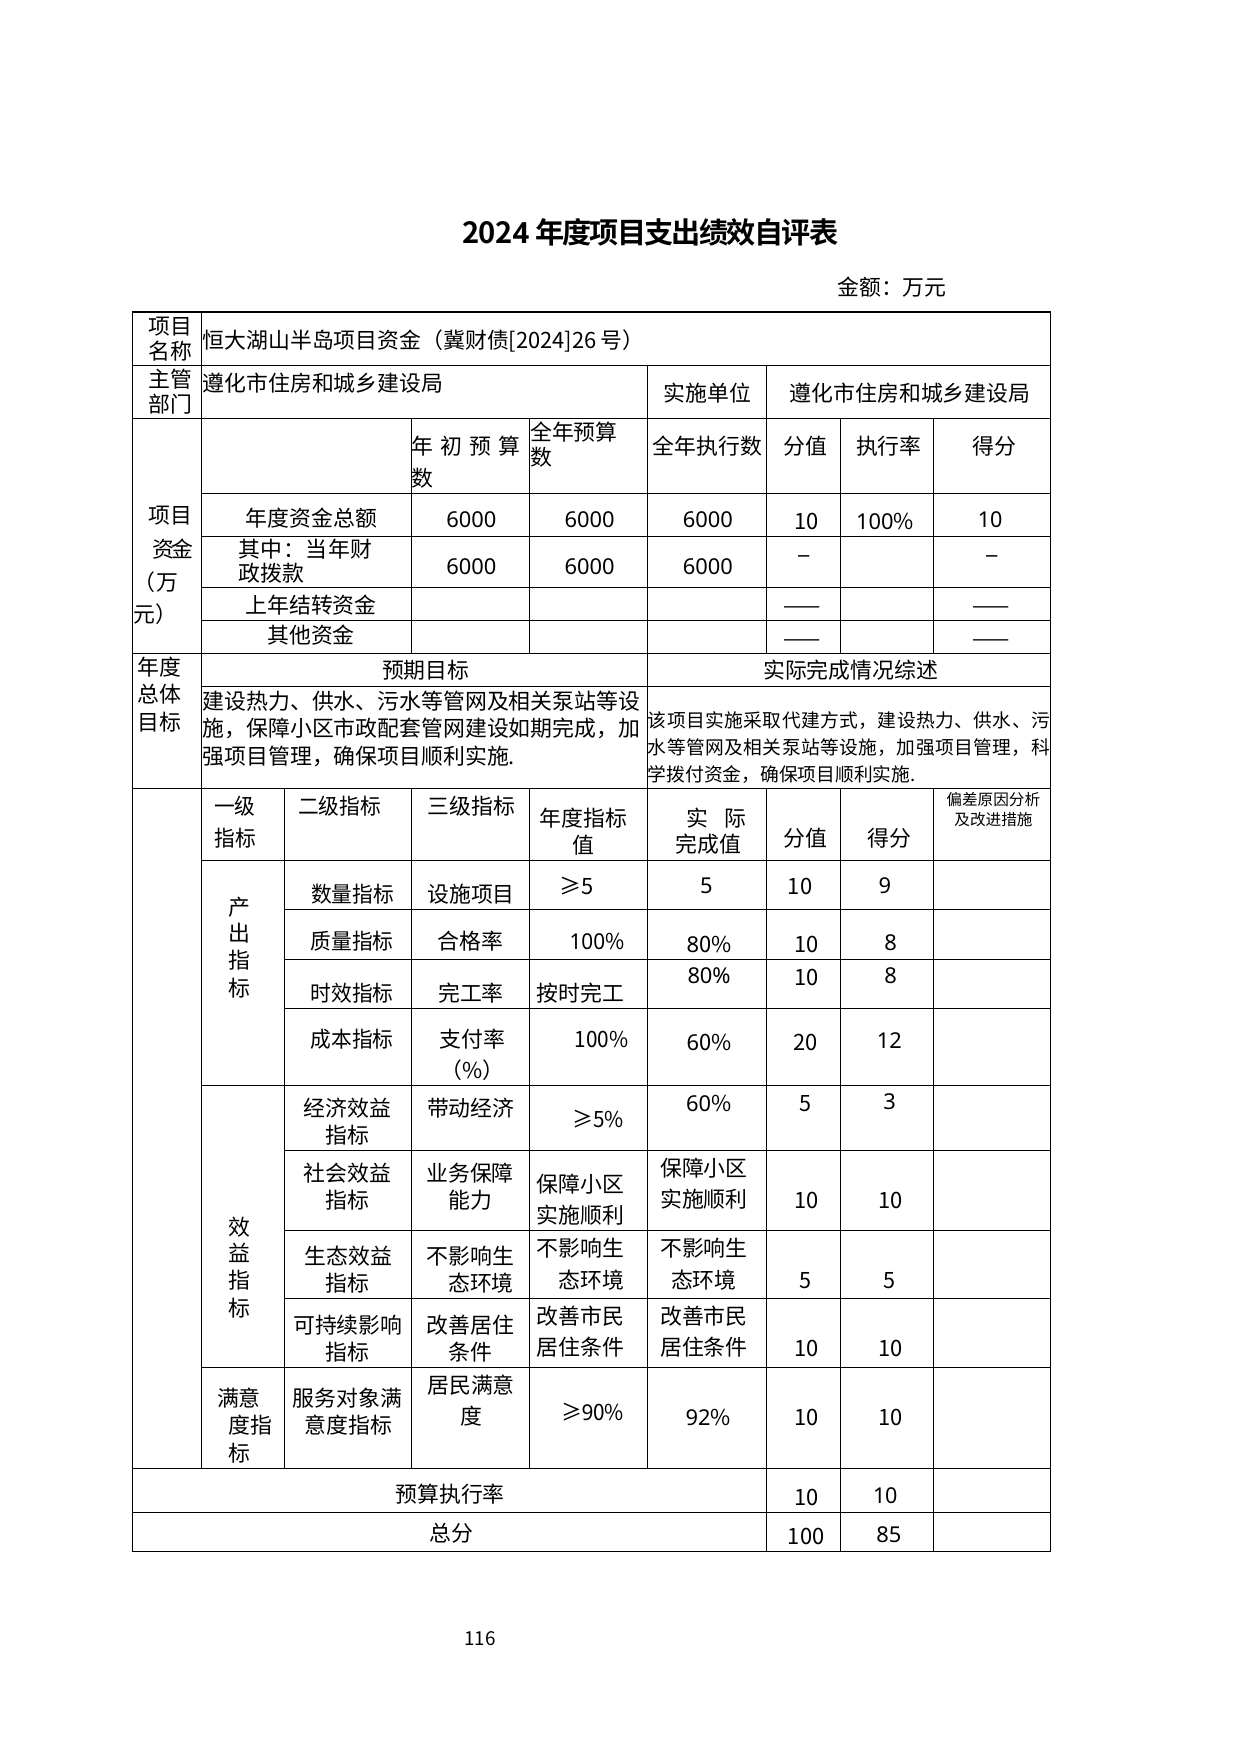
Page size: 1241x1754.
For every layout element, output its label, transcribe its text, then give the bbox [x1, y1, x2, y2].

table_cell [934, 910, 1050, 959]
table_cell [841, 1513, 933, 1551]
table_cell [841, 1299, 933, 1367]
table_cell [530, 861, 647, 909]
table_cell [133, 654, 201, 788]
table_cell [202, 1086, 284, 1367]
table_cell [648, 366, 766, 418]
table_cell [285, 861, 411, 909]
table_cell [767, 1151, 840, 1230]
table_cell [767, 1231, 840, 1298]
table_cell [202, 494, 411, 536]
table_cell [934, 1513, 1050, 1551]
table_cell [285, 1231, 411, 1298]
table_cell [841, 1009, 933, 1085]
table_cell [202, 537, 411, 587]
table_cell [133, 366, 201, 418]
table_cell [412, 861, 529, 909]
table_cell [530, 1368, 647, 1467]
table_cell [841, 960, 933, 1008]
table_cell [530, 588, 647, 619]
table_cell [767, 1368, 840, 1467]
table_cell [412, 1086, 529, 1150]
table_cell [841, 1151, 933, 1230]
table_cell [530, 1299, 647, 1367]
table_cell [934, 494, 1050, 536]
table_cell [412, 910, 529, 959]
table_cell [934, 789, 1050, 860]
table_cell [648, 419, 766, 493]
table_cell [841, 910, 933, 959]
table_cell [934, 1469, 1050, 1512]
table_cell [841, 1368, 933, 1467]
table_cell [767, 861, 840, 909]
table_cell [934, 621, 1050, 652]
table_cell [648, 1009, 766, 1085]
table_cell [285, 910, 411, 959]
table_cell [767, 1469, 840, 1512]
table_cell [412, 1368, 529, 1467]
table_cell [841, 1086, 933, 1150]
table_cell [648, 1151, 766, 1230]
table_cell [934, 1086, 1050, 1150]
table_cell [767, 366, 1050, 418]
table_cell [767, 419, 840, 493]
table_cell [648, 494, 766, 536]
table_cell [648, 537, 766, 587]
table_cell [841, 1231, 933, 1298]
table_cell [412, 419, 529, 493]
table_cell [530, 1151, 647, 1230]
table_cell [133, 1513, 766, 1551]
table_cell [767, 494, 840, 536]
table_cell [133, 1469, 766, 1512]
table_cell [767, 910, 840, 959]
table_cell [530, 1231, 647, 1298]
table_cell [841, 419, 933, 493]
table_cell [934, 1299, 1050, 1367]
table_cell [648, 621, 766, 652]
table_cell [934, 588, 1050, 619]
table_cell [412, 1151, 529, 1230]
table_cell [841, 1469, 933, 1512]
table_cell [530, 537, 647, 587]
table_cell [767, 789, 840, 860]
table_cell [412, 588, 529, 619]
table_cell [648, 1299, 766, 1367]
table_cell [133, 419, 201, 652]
text 2024年度项目支出绩效自评表 [462, 199, 1110, 264]
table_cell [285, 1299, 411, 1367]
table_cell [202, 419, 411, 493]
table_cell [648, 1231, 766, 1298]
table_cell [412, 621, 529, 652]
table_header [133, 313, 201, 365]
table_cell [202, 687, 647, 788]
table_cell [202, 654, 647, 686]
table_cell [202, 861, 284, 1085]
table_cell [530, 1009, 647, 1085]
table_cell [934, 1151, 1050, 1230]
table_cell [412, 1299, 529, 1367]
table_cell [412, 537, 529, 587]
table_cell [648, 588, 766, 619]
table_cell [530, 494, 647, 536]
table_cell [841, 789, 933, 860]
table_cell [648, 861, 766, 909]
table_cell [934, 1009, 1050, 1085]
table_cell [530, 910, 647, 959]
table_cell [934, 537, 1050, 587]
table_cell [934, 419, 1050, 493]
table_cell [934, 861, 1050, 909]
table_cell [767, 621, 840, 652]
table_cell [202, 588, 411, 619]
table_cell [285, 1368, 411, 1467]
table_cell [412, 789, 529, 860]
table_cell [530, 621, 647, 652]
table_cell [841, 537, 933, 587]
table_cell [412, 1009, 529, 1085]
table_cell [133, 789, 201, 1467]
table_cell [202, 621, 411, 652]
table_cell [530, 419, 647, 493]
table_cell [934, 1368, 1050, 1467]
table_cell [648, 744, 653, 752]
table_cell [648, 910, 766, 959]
text 金额：万元 [462, 270, 1110, 302]
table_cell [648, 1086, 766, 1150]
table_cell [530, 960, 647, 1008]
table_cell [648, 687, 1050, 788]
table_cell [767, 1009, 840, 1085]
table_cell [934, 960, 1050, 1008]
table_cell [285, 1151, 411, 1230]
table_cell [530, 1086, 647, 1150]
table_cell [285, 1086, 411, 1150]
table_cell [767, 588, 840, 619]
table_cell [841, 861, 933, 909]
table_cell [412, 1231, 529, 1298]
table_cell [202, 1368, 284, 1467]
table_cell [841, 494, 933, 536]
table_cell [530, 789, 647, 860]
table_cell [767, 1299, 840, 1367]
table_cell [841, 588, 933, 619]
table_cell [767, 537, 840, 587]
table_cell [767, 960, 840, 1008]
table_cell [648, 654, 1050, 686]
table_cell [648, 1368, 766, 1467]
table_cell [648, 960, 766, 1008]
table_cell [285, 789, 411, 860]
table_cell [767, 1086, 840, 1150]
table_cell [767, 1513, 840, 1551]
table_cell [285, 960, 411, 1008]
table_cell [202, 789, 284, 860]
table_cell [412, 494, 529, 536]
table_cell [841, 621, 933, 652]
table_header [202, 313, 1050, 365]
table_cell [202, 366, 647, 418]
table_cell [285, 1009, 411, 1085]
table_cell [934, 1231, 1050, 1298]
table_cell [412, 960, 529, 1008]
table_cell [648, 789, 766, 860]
